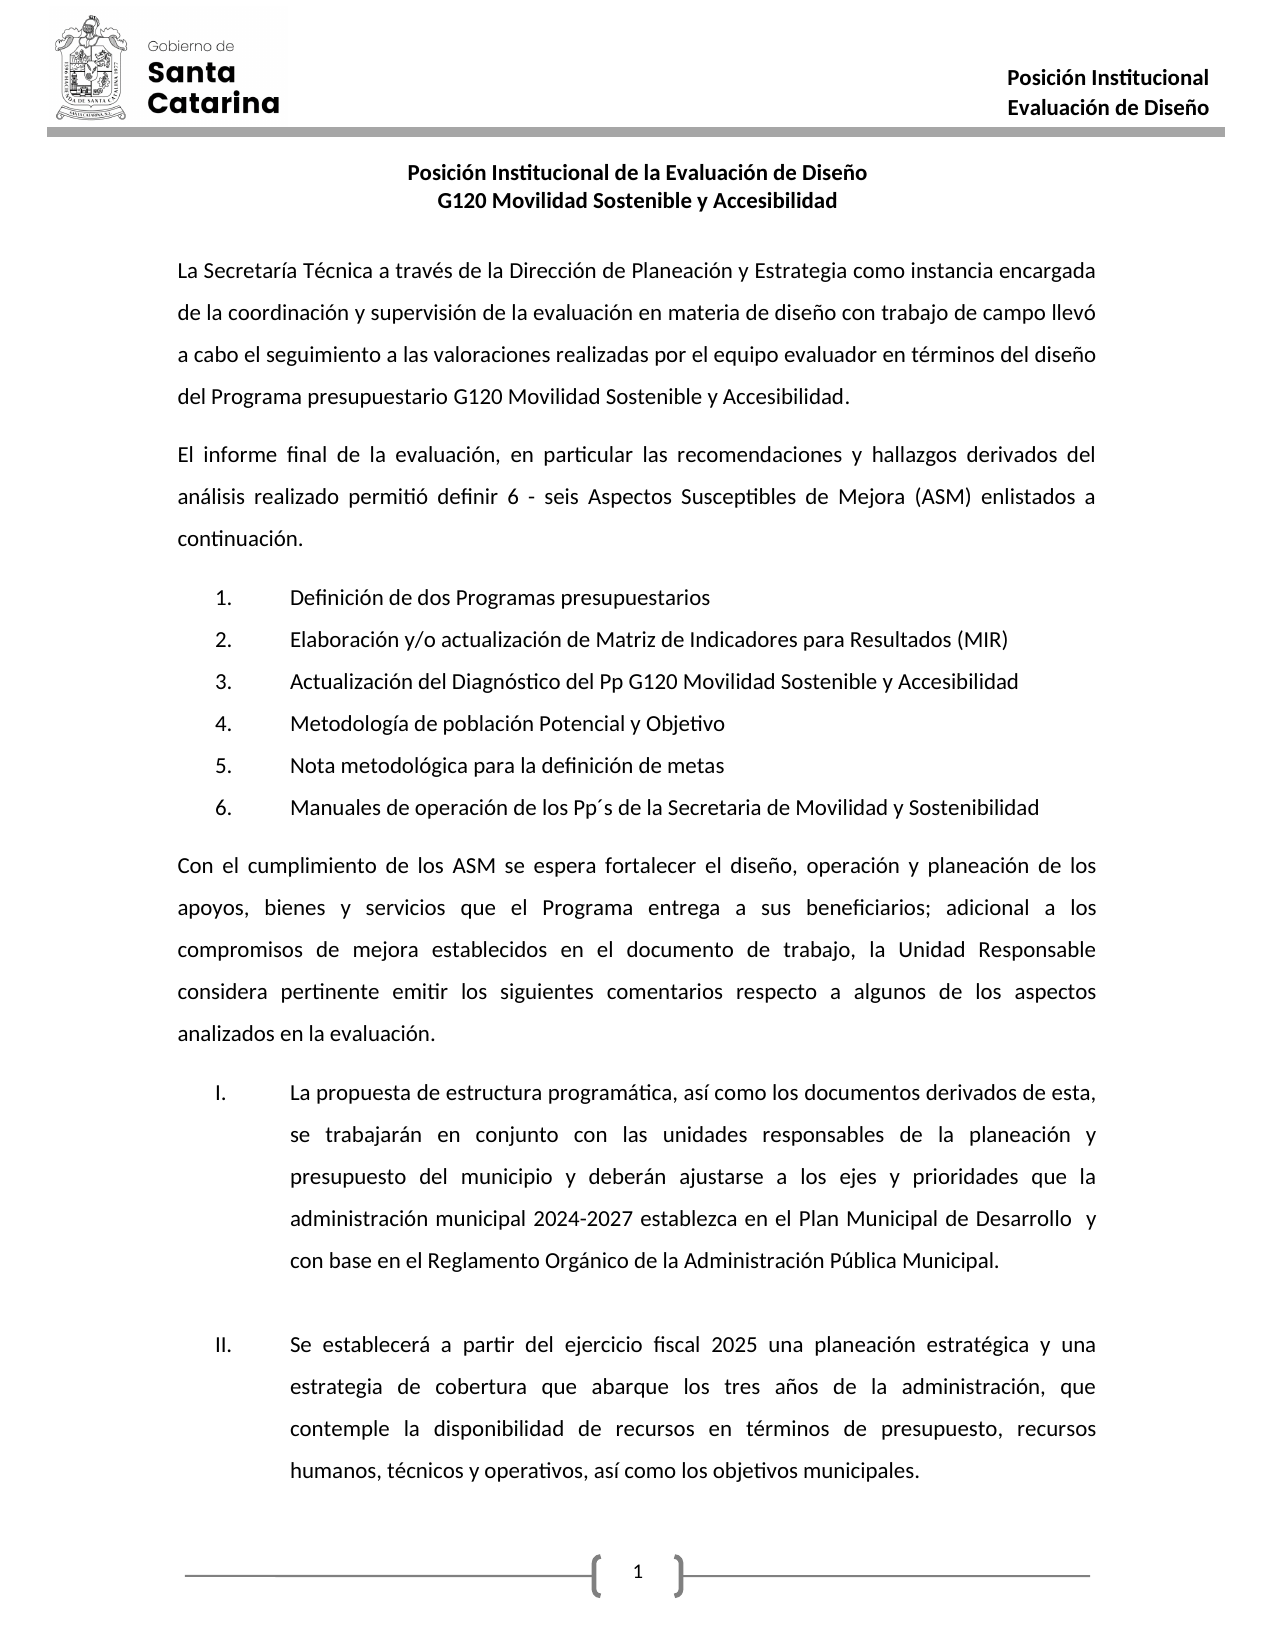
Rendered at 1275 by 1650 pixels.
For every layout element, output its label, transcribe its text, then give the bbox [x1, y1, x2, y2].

list Metodología de población Potencial y Objetivo [215, 709, 1098, 737]
list Se establecerá a partir del ejercicio fiscal 2025 una planeación estratégica y una estrategia de cobertura que abarque los tres años de la administración, que contemple la disponibilidad de recursos en términos de presupuesto, recursos humanos, técnicos y operativos, así como los objetivos municipales. [215, 1330, 1098, 1484]
text Posición Institucional de la Evaluación de Diseño [177, 158, 1098, 186]
list Manuales de operación de los Pp´s de la Secretaria de Movilidad y Sostenibilidad [215, 793, 1098, 821]
list Nota metodológica para la definición de metas [215, 751, 1098, 779]
list Definición de dos Programas presupuestarios [215, 583, 1098, 611]
text El informe final de la evaluación, en particular las recomendaciones y hallazgos derivados del análisis realizado permitió definir 6 - seis Aspectos Susceptibles de Mejora (ASM) enlistados a continuación. [177, 440, 1098, 552]
list La propuesta de estructura programática, así como los documentos derivados de esta, se trabajarán en conjunto con las unidades responsables de la planeación y presupuesto del municipio y deberán ajustarse a los ejes y prioridades que la administración municipal 2024-2027 establezca en el Plan Municipal de Desarrollo y con base en el Reglamento Orgánico de la Administración Pública Municipal. [215, 1078, 1098, 1274]
list Actualización del Diagnóstico del Pp G120 Movilidad Sostenible y Accesibilidad [215, 667, 1098, 695]
text La Secretaría Técnica a través de la Dirección de Planeación y Estrategia como instancia encargada de la coordinación y supervisión de la evaluación en materia de diseño con trabajo de campo llevó a cabo el seguimiento a las valoraciones realizadas por el equipo evaluador en términos del diseño del Programa presupuestario G120 Movilidad Sostenible y Accesibilidad. [177, 256, 1098, 410]
list Elaboración y/o actualización de Matriz de Indicadores para Resultados (MIR) [215, 625, 1098, 653]
text G120 Movilidad Sostenible y Accesibilidad [177, 186, 1098, 214]
text Con el cumplimiento de los ASM se espera fortalecer el diseño, operación y planeación de los apoyos, bienes y servicios que el Programa entrega a sus beneficiarios; adicional a los compromisos de mejora establecidos en el documento de trabajo, la Unidad Responsable considera pertinente emitir los siguientes comentarios respecto a algunos de los aspectos analizados en la evaluación. [177, 852, 1098, 1047]
picture [49, 6, 288, 127]
